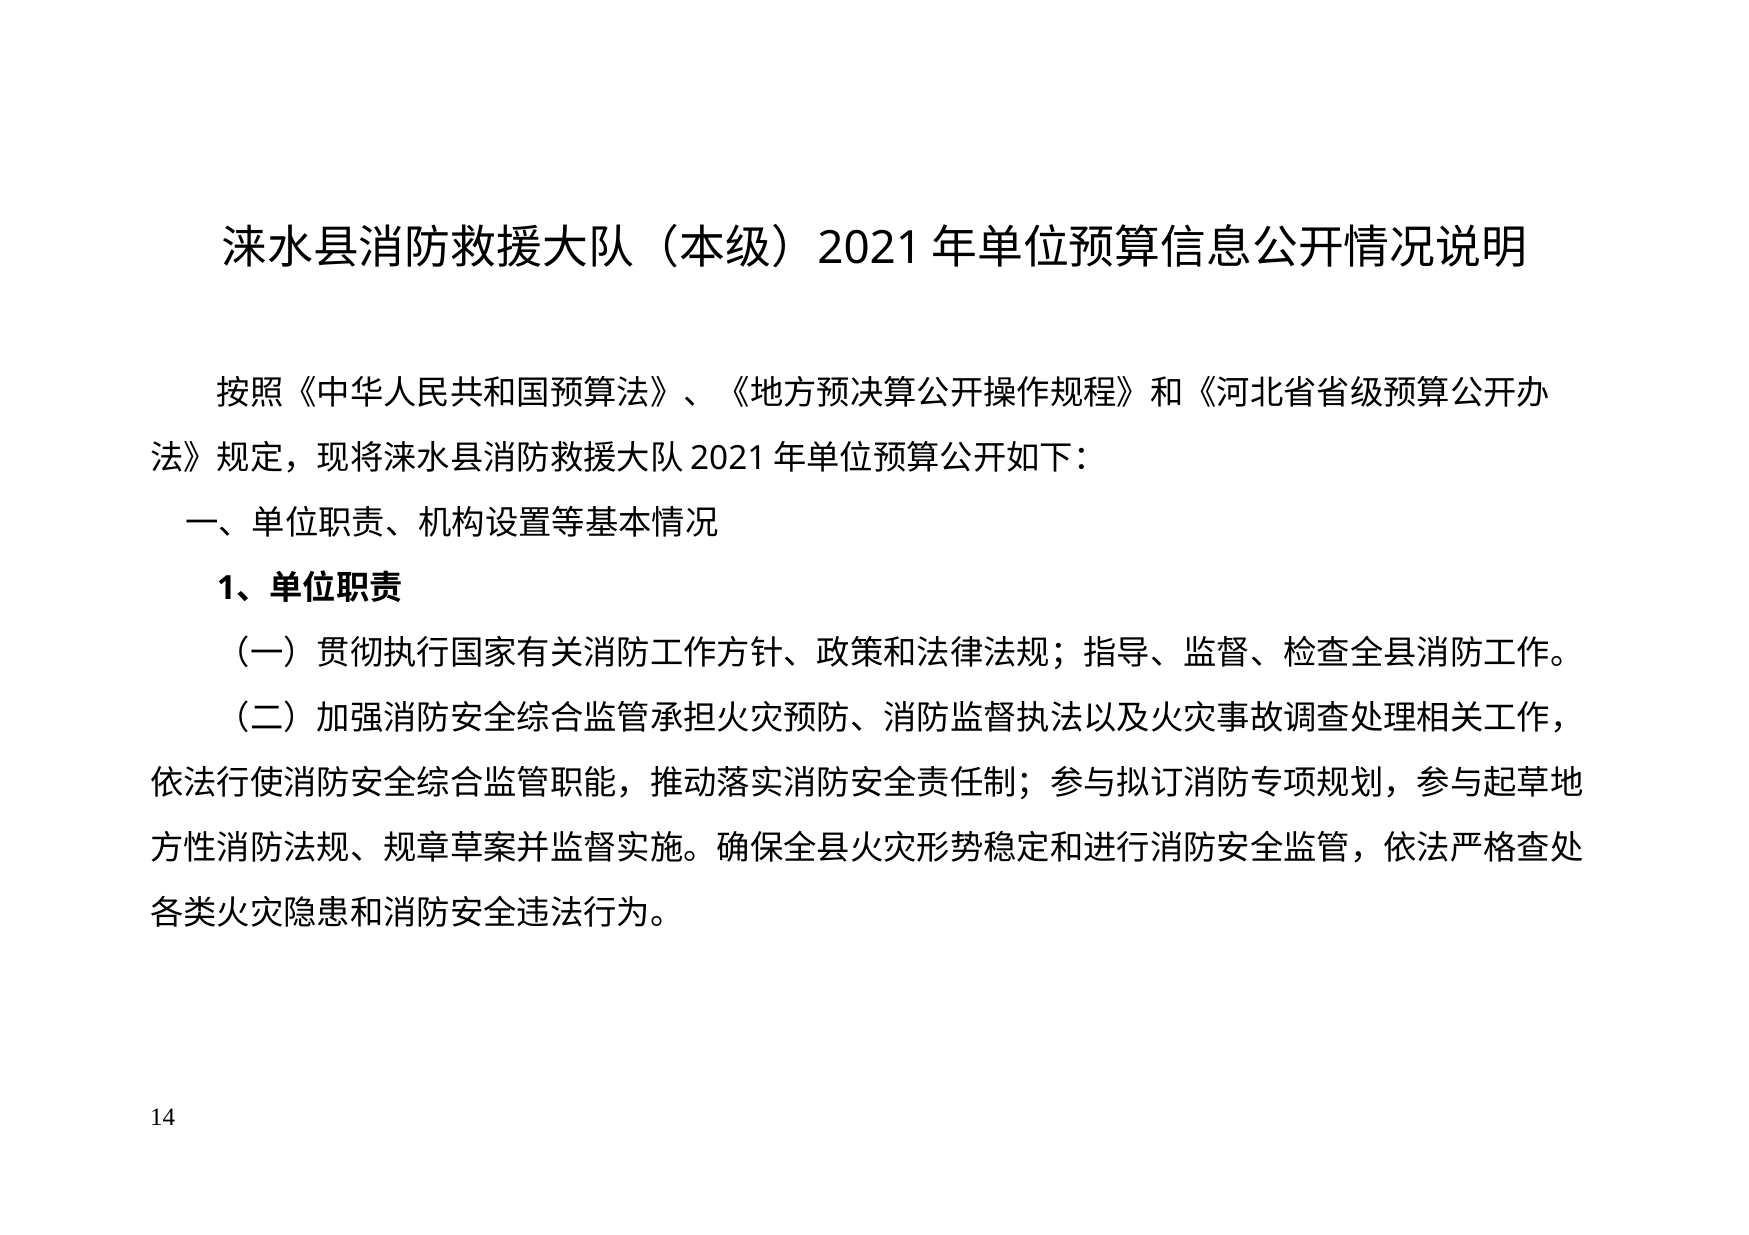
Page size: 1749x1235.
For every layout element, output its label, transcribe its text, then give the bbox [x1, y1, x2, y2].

text （一）贯彻执行国家有关消防工作方针、政策和法律法规；指导、监督、检查全县消防工作。 [150, 617, 1598, 682]
text 一、单位职责、机构设置等基本情况 [150, 487, 1598, 552]
text 1、单位职责 [150, 552, 1598, 617]
text 按照《中华人民共和国预算法》、《地方预决算公开操作规程》和《河北省省级预算公开办法》规定，现将涞水县消防救援大队2021年单位预算公开如下： [150, 357, 1598, 487]
text 涞水县消防救援大队（本级）2021年单位预算信息公开情况说明 [150, 195, 1598, 292]
text （二）加强消防安全综合监管承担火灾预防、消防监督执法以及火灾事故调查处理相关工作，依法行使消防安全综合监管职能，推动落实消防安全责任制；参与拟订消防专项规划，参与起草地方性消防法规、规章草案并监督实施。确保全县火灾形势稳定和进行消防安全监管，依法严格查处各类火灾隐患和消防安全违法行为。 [150, 682, 1598, 942]
